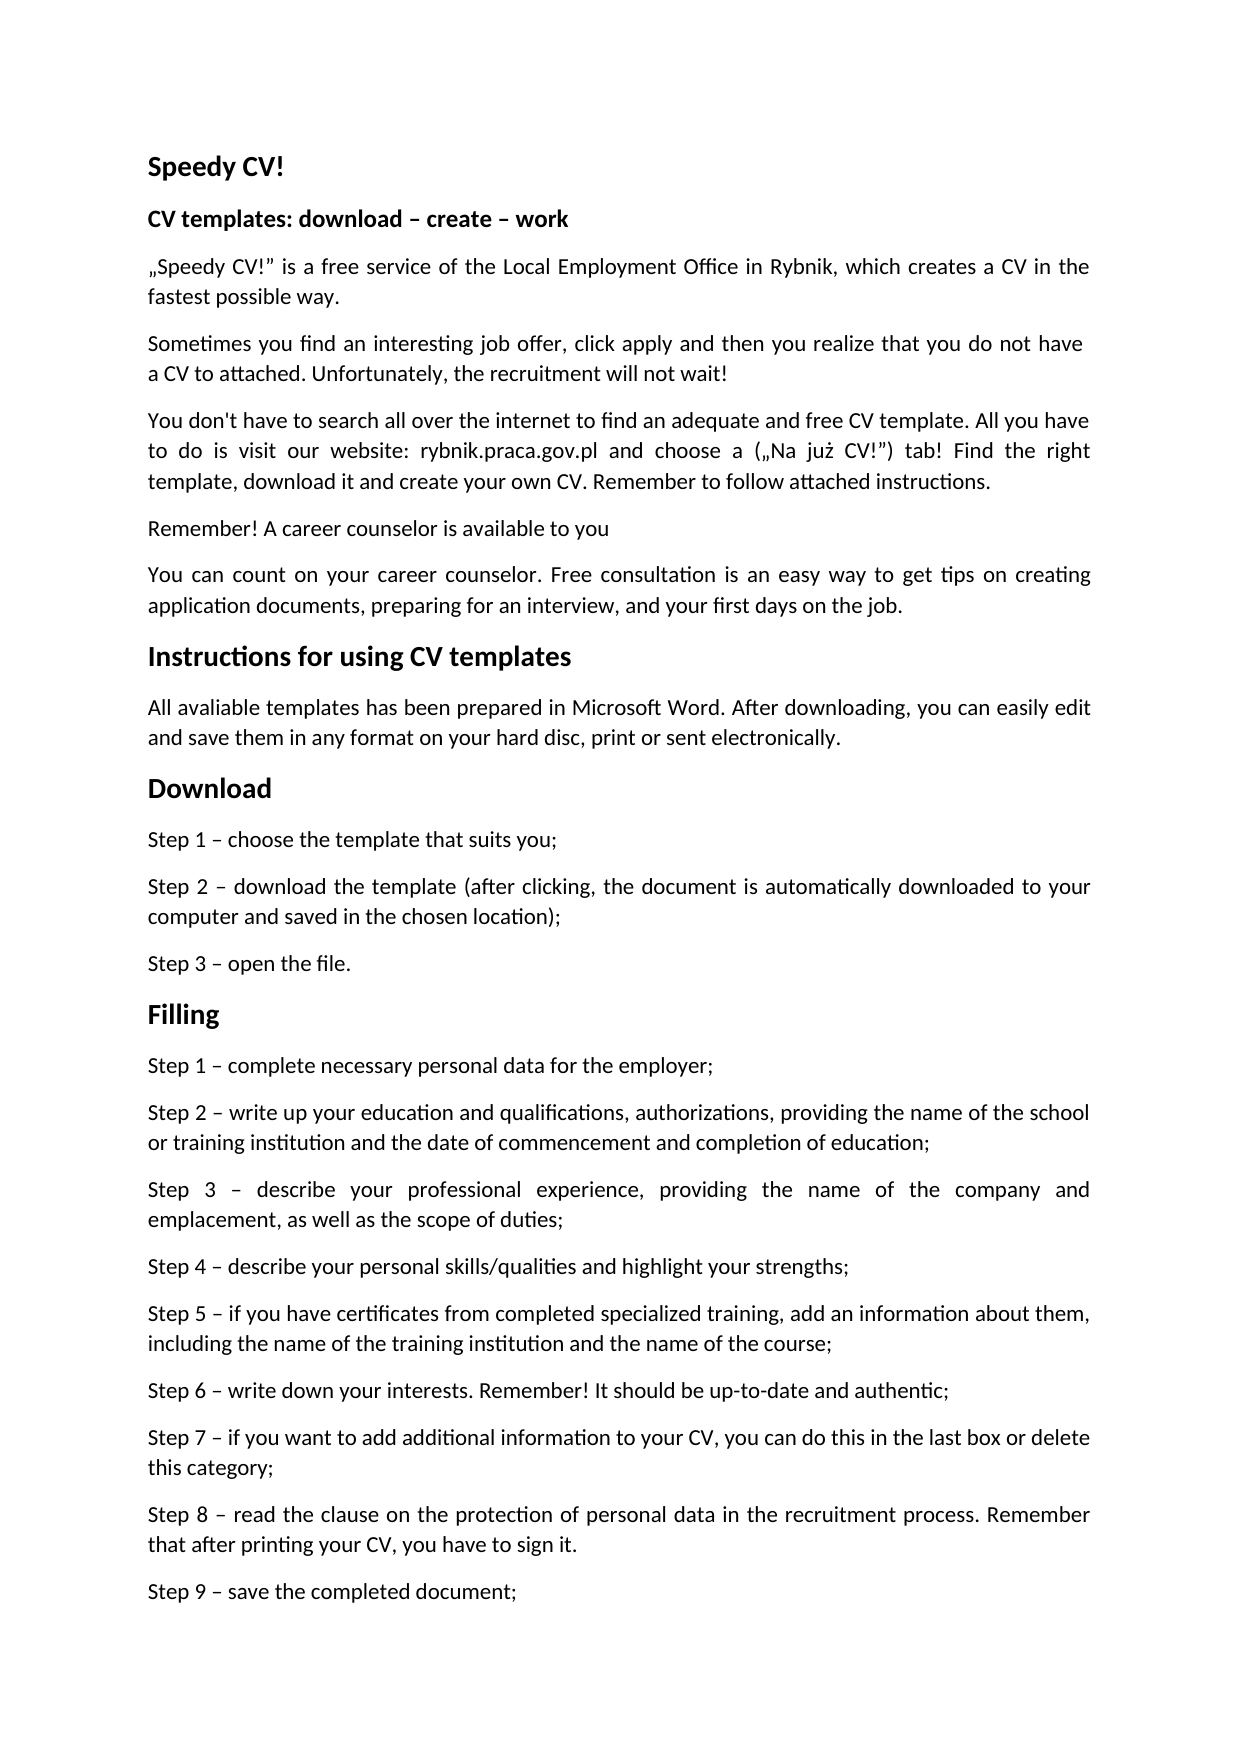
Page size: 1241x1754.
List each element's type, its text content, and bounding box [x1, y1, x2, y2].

text Speedy CV! [148, 148, 1093, 183]
text All avaliable templates has been prepared in Microsoft Word. After downloading, you can easily edit and save them in any format on your hard disc, print or sent electronically. [148, 693, 1093, 751]
text Step 2 – download the template (after clicking, the document is automatically downloaded to your computer and saved in the chosen location); [148, 872, 1093, 930]
text Step 9 – save the completed document; [148, 1577, 1093, 1605]
text Remember! A career counselor is available to you [148, 514, 1093, 542]
text „Speedy CV!” is a free service of the Local Employment Office in Rybnik, which creates a CV in the fastest possible way. [148, 252, 1093, 311]
text You can count on your career counselor. Free consultation is an easy way to get tips on creating application documents, preparing for an interview, and your first days on the job. [148, 561, 1093, 619]
text Step 8 – read the clause on the protection of personal data in the recruitment process. Remember that after printing your CV, you have to sign it. [148, 1500, 1093, 1558]
text Filling [148, 996, 1093, 1031]
text You don't have to search all over the internet to find an adequate and free CV template. All you have to do is visit our website: rybnik.praca.gov.pl and choose a („Na już CV!”) tab! Find the right template, download it and create your own CV. Remember to follow attached instructions. [148, 406, 1093, 495]
text CV templates: download – create – work [148, 203, 1093, 233]
text Step 7 – if you want to add additional information to your CV, you can do this in the last box or delete this category; [148, 1423, 1093, 1481]
text Download [148, 770, 1093, 806]
text Instructions for using CV templates [148, 638, 1093, 673]
text Step 4 – describe your personal skills/qualities and highlight your strengths; [148, 1252, 1093, 1280]
text Step 1 – complete necessary personal data for the employer; [148, 1051, 1093, 1079]
text Step 5 – if you have certificates from completed specialized training, add an information about them, including the name of the training institution and the name of the course; [148, 1299, 1093, 1357]
text Step 2 – write up your education and qualifications, authorizations, providing the name of the school or training institution and the date of commencement and completion of education; [148, 1098, 1093, 1156]
text Step 3 – describe your professional experience, providing the name of the company and emplacement, as well as the scope of duties; [148, 1175, 1093, 1233]
text Step 3 – open the file. [148, 949, 1093, 977]
text Step 6 – write down your interests. Remember! It should be up-to-date and authentic; [148, 1376, 1093, 1404]
text Sometimes you find an interesting job offer, click apply and then you realize that you do not have a CV to attached. Unfortunately, the recruitment will not wait! [148, 329, 1093, 388]
text Step 1 – choose the template that suits you; [148, 825, 1093, 853]
